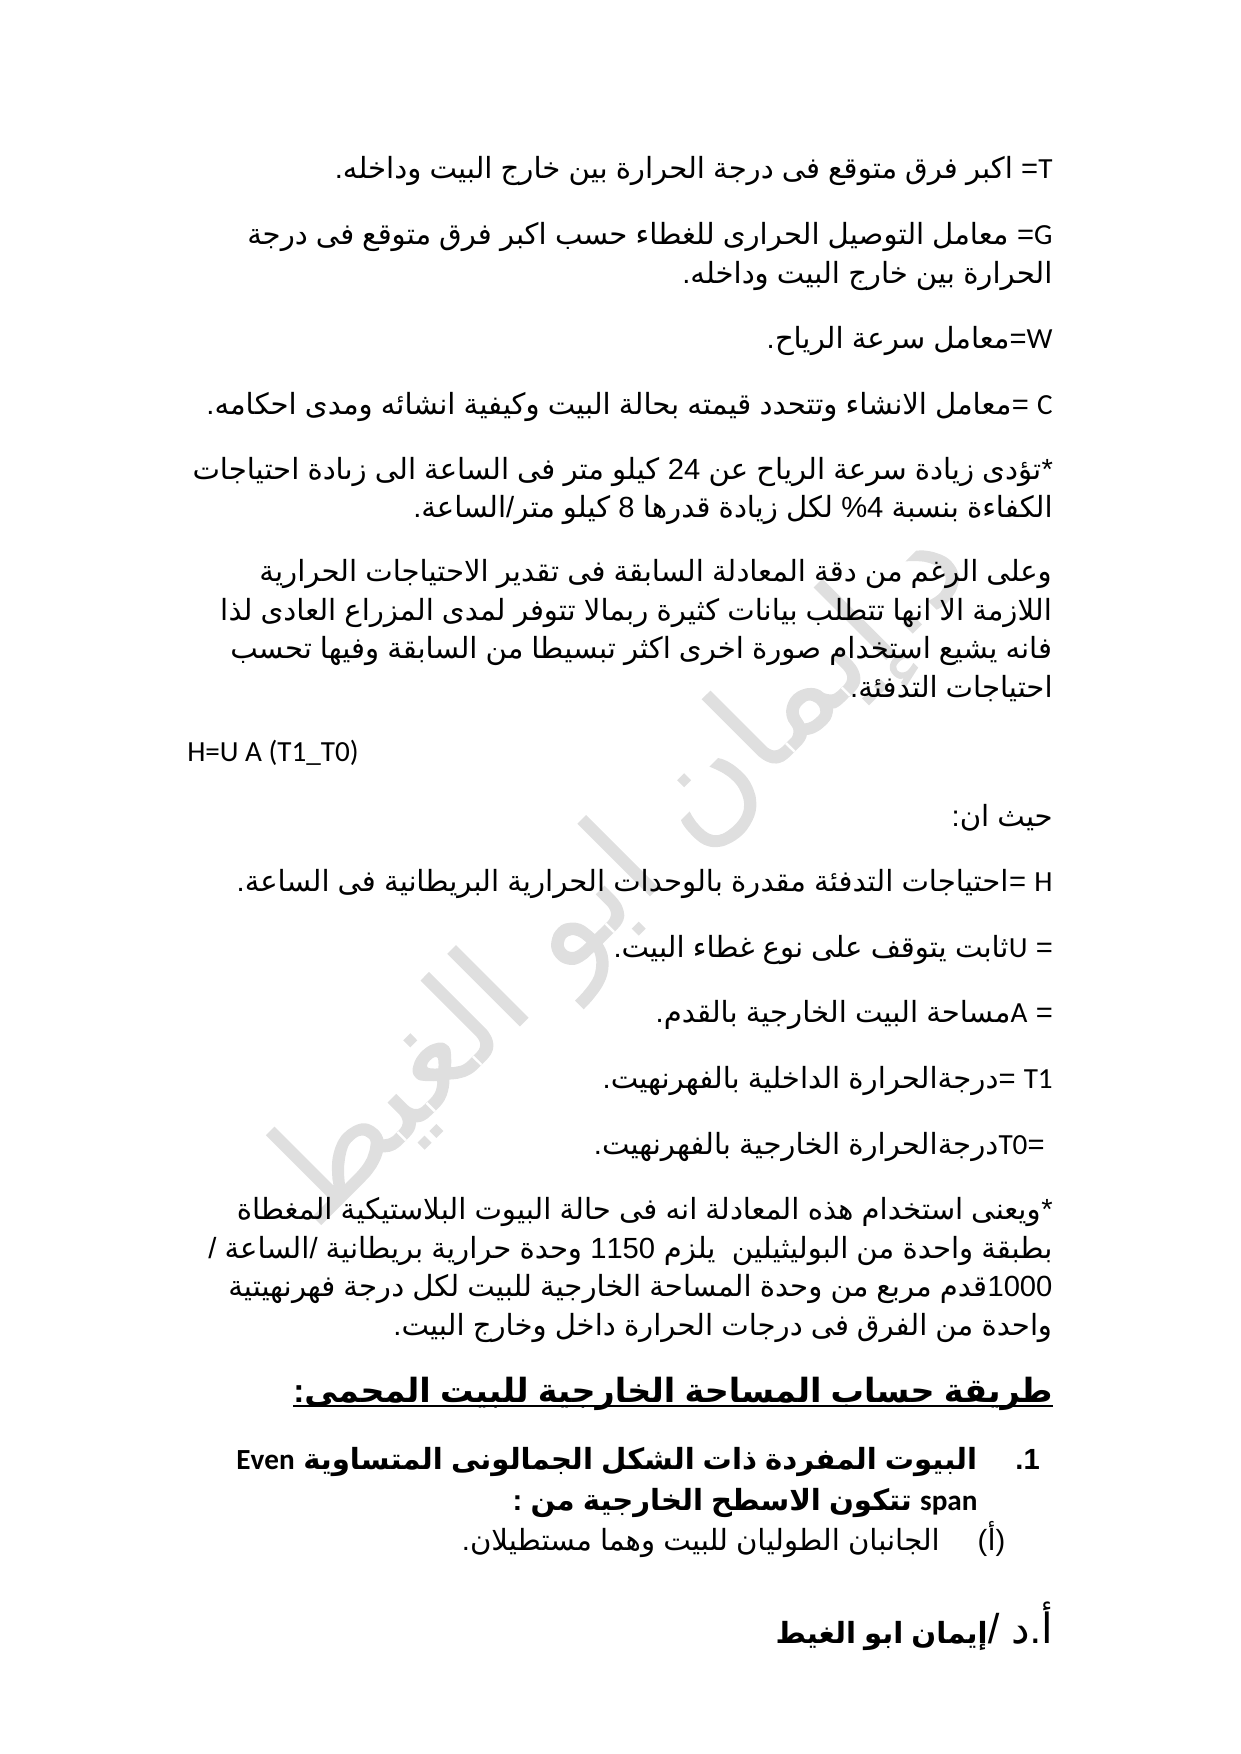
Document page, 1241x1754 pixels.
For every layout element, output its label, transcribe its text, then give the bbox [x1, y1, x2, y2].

text G= معامل التوصيل الحرارى للغطاء حسب اكبر فرق متوقع فى درجة الحرارة بين خارج البيت وداخله. [187, 216, 1053, 290]
text T= اكبر فرق متوقع فى درجة الحرارة بين خارج البيت وداخله. [187, 150, 1053, 186]
text حيث ان: [187, 799, 1053, 833]
list الجانبان الطوليان للبيت وهما مستطيلان. [187, 1523, 978, 1556]
text *ويعنى استخدام هذه المعادلة انه فى حالة البيوت البلاستيكية المغطاة بطبقة واحدة من البوليثيلين يلزم 1150 وحدة حرارية بريطانية /الساعة /1000قدم مربع من وحدة المساحة الخارجية للبيت لكل درجة فهرنهيتية واحدة من الفرق فى درجات الحرارة داخل وخارج البيت. [187, 1192, 1053, 1342]
text H =احتياجات التدفئة مقدرة بالوحدات الحرارية البريطانية فى الساعة. [187, 863, 1053, 898]
text = Aمساحة البيت الخارجية بالقدم. [187, 994, 1053, 1030]
text =T0درجةالحرارة الخارجية بالفهرنهيت. [187, 1126, 1053, 1162]
text = Uثابت يتوقف على نوع غطاء البيت. [187, 929, 1053, 964]
text طريقة حساب المساحة الخارجية للبيت المحمى: [187, 1372, 1053, 1410]
text T1 =درجةالحرارة الداخلية بالفهرنهيت. [187, 1061, 1053, 1096]
list البيوت المفردة ذات الشكل الجمالونى المتساوية Even span تتكون الاسطح الخارجية من : [187, 1441, 1015, 1517]
text *تؤدى زيادة سرعة الرياح عن 24 كيلو متر فى الساعة الى زىادة احتياجات الكفاءة بنسبة 4% لكل زيادة قدرها 8 كيلو متر/الساعة. [187, 452, 1053, 524]
text وعلى الرغم من دقة المعادلة السابقة فى تقدير الاحتياجات الحرارية اللازمة الا انها تتطلب بيانات كثيرة ربمالا تتوفر لمدى المزراع العادى لذا فانه يشيع استخدام صورة اخرى اكثر تبسيطا من السابقة وفيها تحسب احتياجات التدفئة. [187, 554, 1053, 703]
text H=U A (T1_T0) [187, 733, 1053, 769]
text W=معامل سرعة الرياح. [187, 320, 1053, 356]
text C =معامل الانشاء وتتحدد قيمته بحالة البيت وكيفية انشائه ومدى احكامه. [187, 386, 1053, 422]
